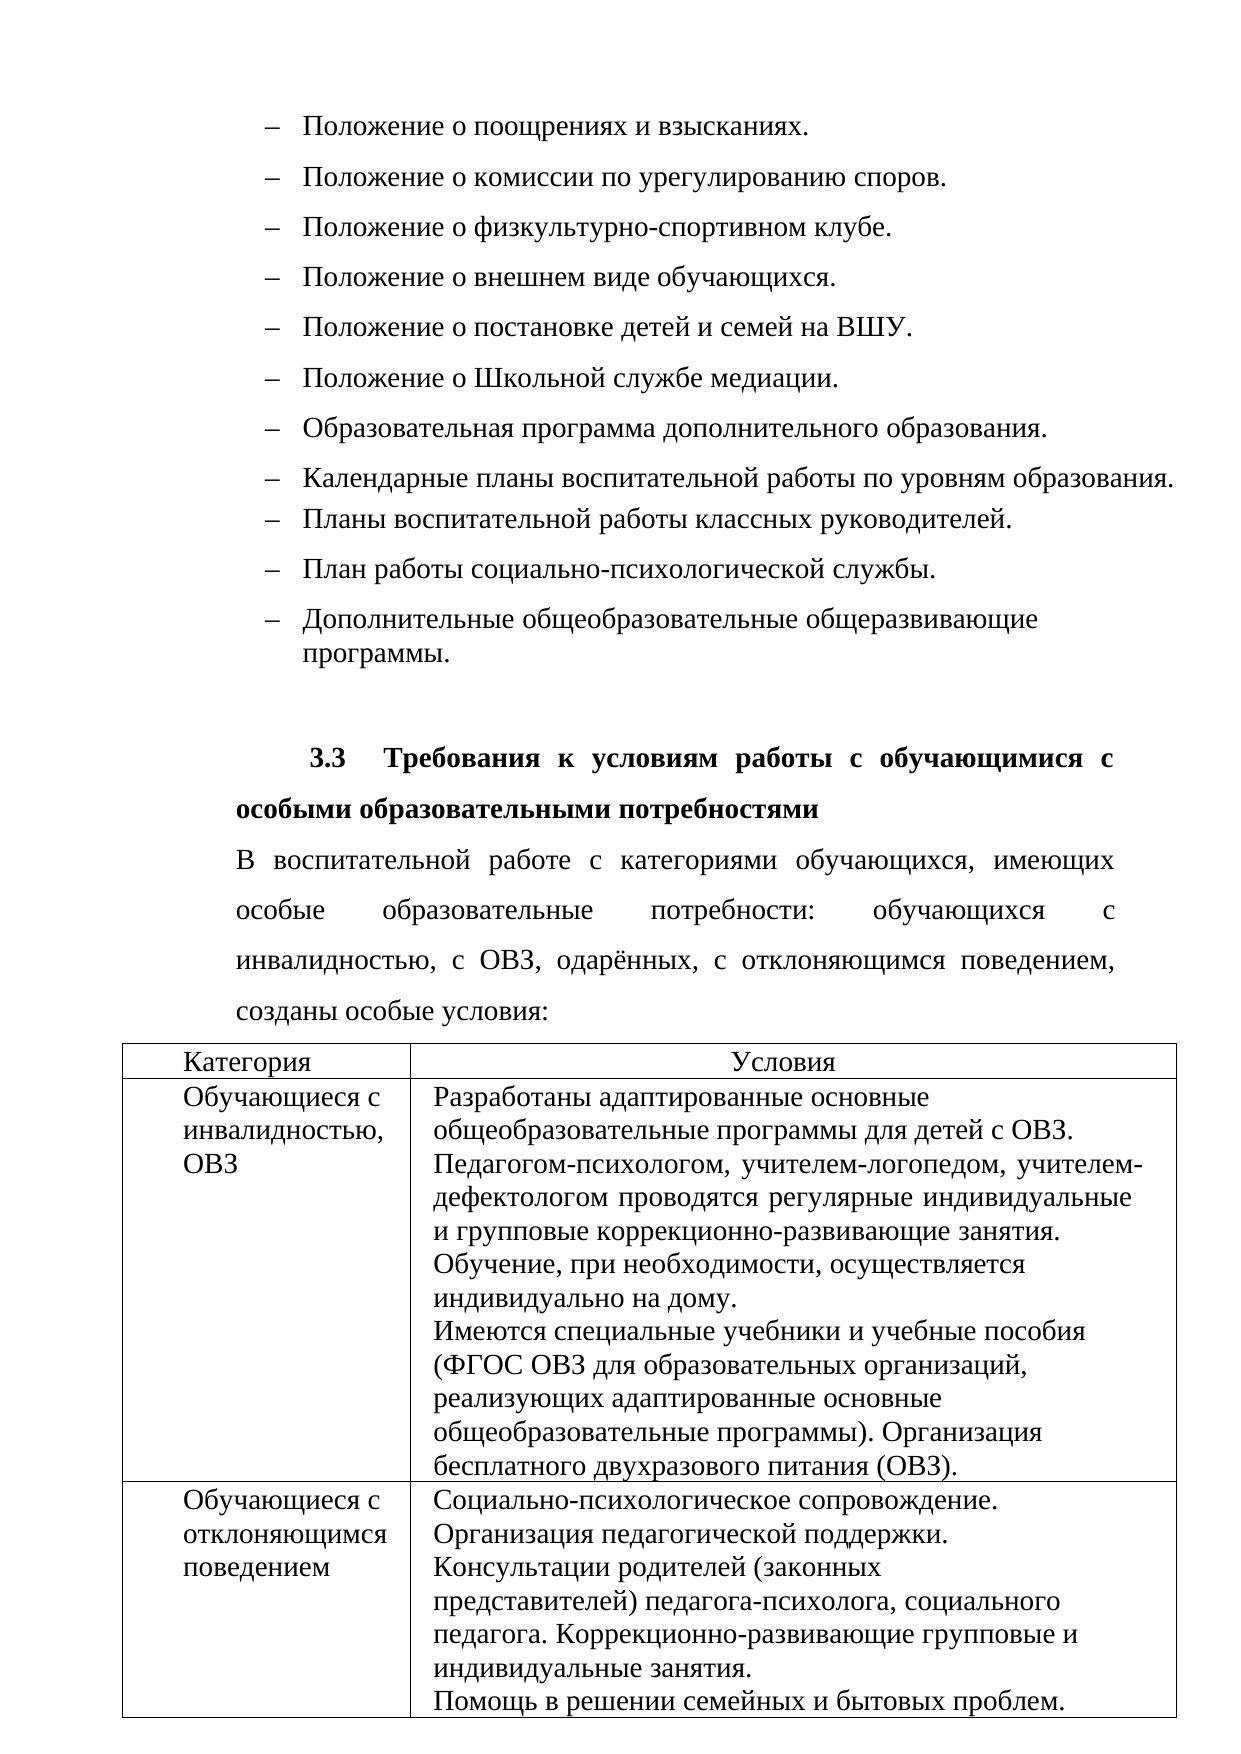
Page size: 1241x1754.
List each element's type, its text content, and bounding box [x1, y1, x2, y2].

list Положение о внешнем виде обучающихся. [265, 259, 1192, 293]
table_header Категория [123, 1044, 410, 1078]
table_cell Разработаны адаптированные основные общеобразовательные программы для детей с ОВЗ. Педагогом-психологом, учителем-логопедом, учителем- дефектологом проводятся регулярные индивидуальные и групповые коррекционно-развивающие занятия. Обучение, при необходимости, осуществляется индивидуально на дому. Имеются специальные учебники и учебные пособия (ФГОС ОВЗ для образовательных организаций, реализующих адаптированные основные общеобразовательные программы). Организация бесплатного двухразового питания (ОВЗ). [411, 1079, 1176, 1481]
list Планы воспитательной работы классных руководителей. [265, 501, 1192, 534]
list Положение о поощрениях и взысканиях. [265, 108, 1192, 142]
list Положение о Школьной службе медиации. [265, 360, 1192, 393]
text В воспитательной работе с категориями обучающихся, имеющих особые образовательные потребности: обучающихся с инвалидностью, с ОВЗ, одарённых, с отклоняющимся поведением, созданы особые условия: [236, 842, 1115, 1026]
list План работы социально-психологической службы. [265, 551, 1192, 585]
table_header Условия [411, 1044, 1176, 1078]
table_cell Социально-психологическое сопровождение. Организация педагогической поддержки. Консультации родителей (законных представителей) педагога-психолога, социального педагога. Коррекционно-развивающие групповые и индивидуальные занятия. Помощь в решении семейных и бытовых проблем. [411, 1482, 1176, 1717]
list Положение о постановке детей и семей на ВШУ. [265, 309, 1192, 343]
subtitle Требования к условиям работы с обучающимися с особыми образовательными потребностями [236, 741, 1114, 825]
list Положение о физкультурно-спортивном клубе. [265, 209, 1192, 243]
list Календарные планы воспитательной работы по уровням образования. [265, 461, 1192, 494]
table_cell Обучающиеся с инвалидностью, ОВЗ [123, 1079, 410, 1481]
list Дополнительные общеобразовательные общеразвивающие программы. [265, 602, 1192, 669]
list Образовательная программа дополнительного образования. [265, 410, 1192, 444]
table_cell Обучающиеся с отклоняющимся поведением [123, 1482, 410, 1717]
list Положение о комиссии по урегулированию споров. [265, 159, 1192, 192]
